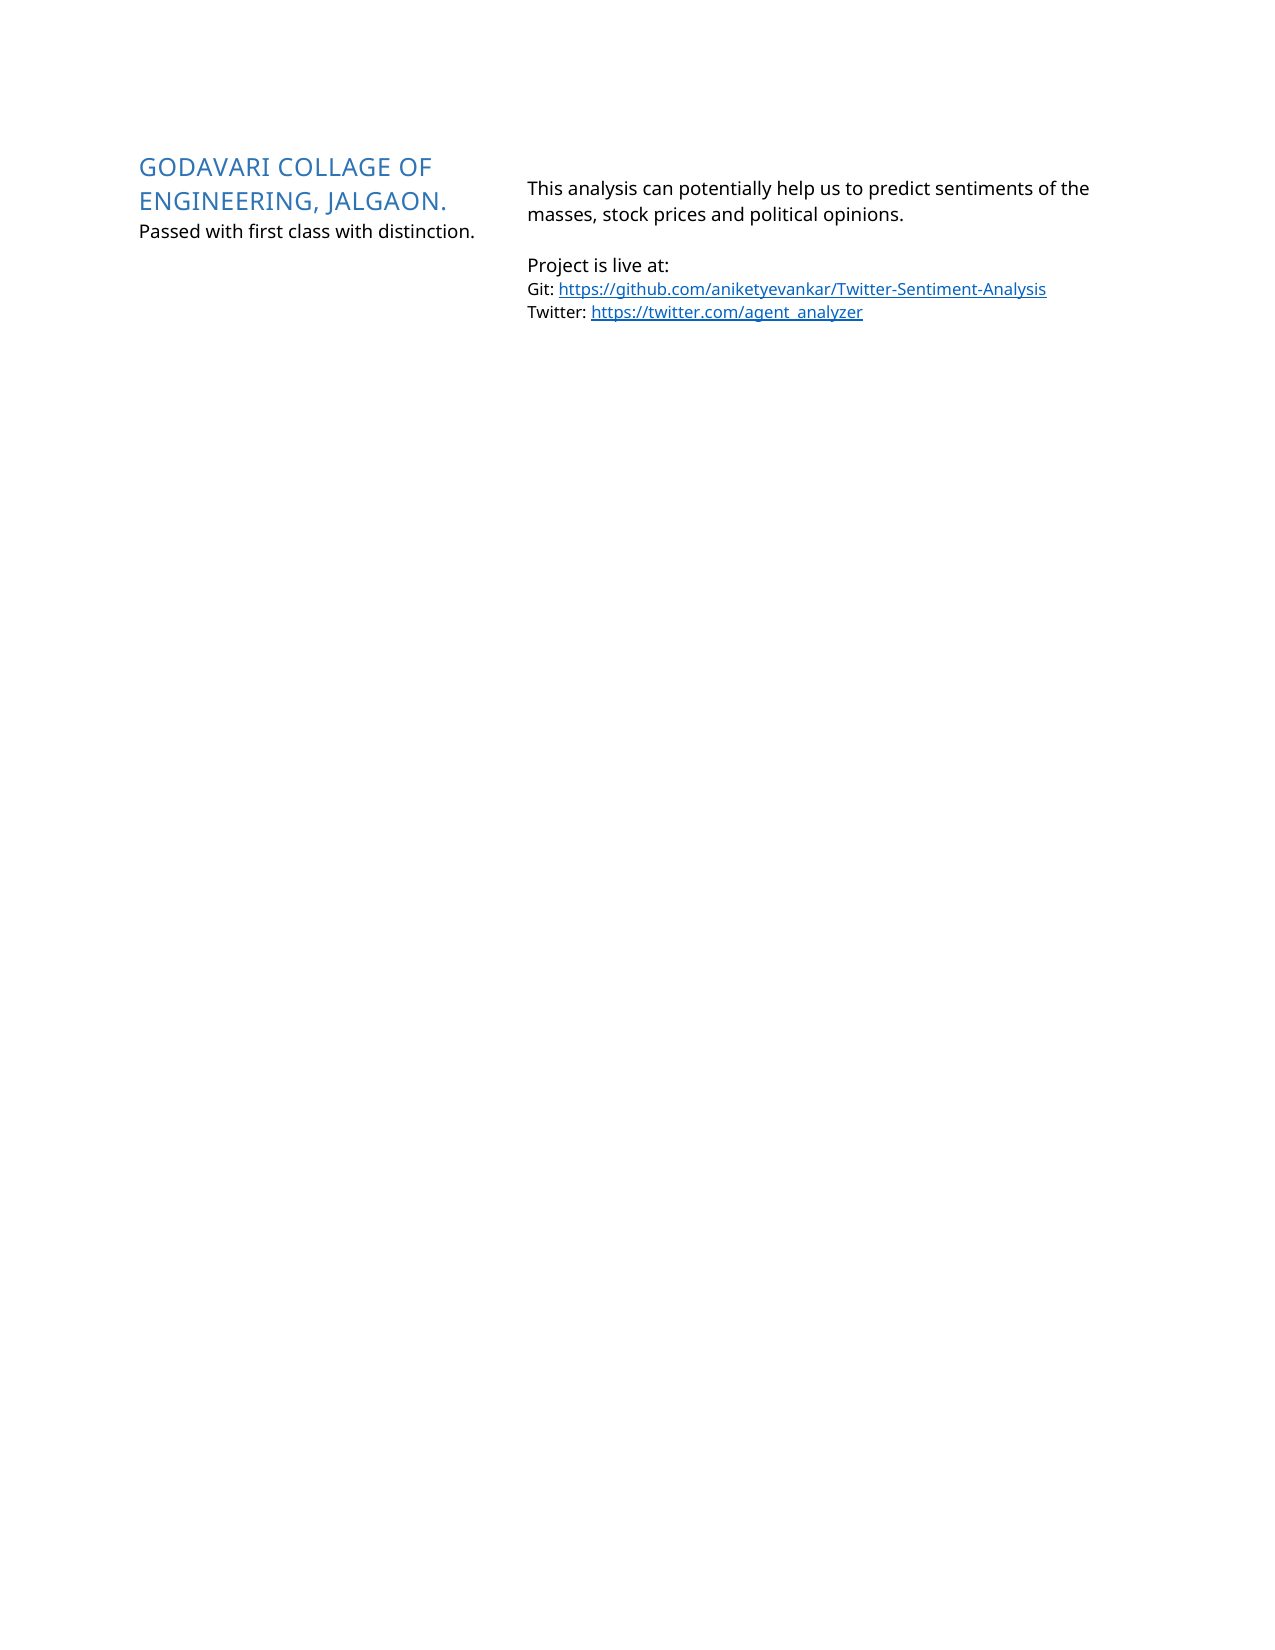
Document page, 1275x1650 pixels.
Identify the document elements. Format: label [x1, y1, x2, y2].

table_header [128, 150, 503, 348]
table_header [503, 150, 1146, 348]
